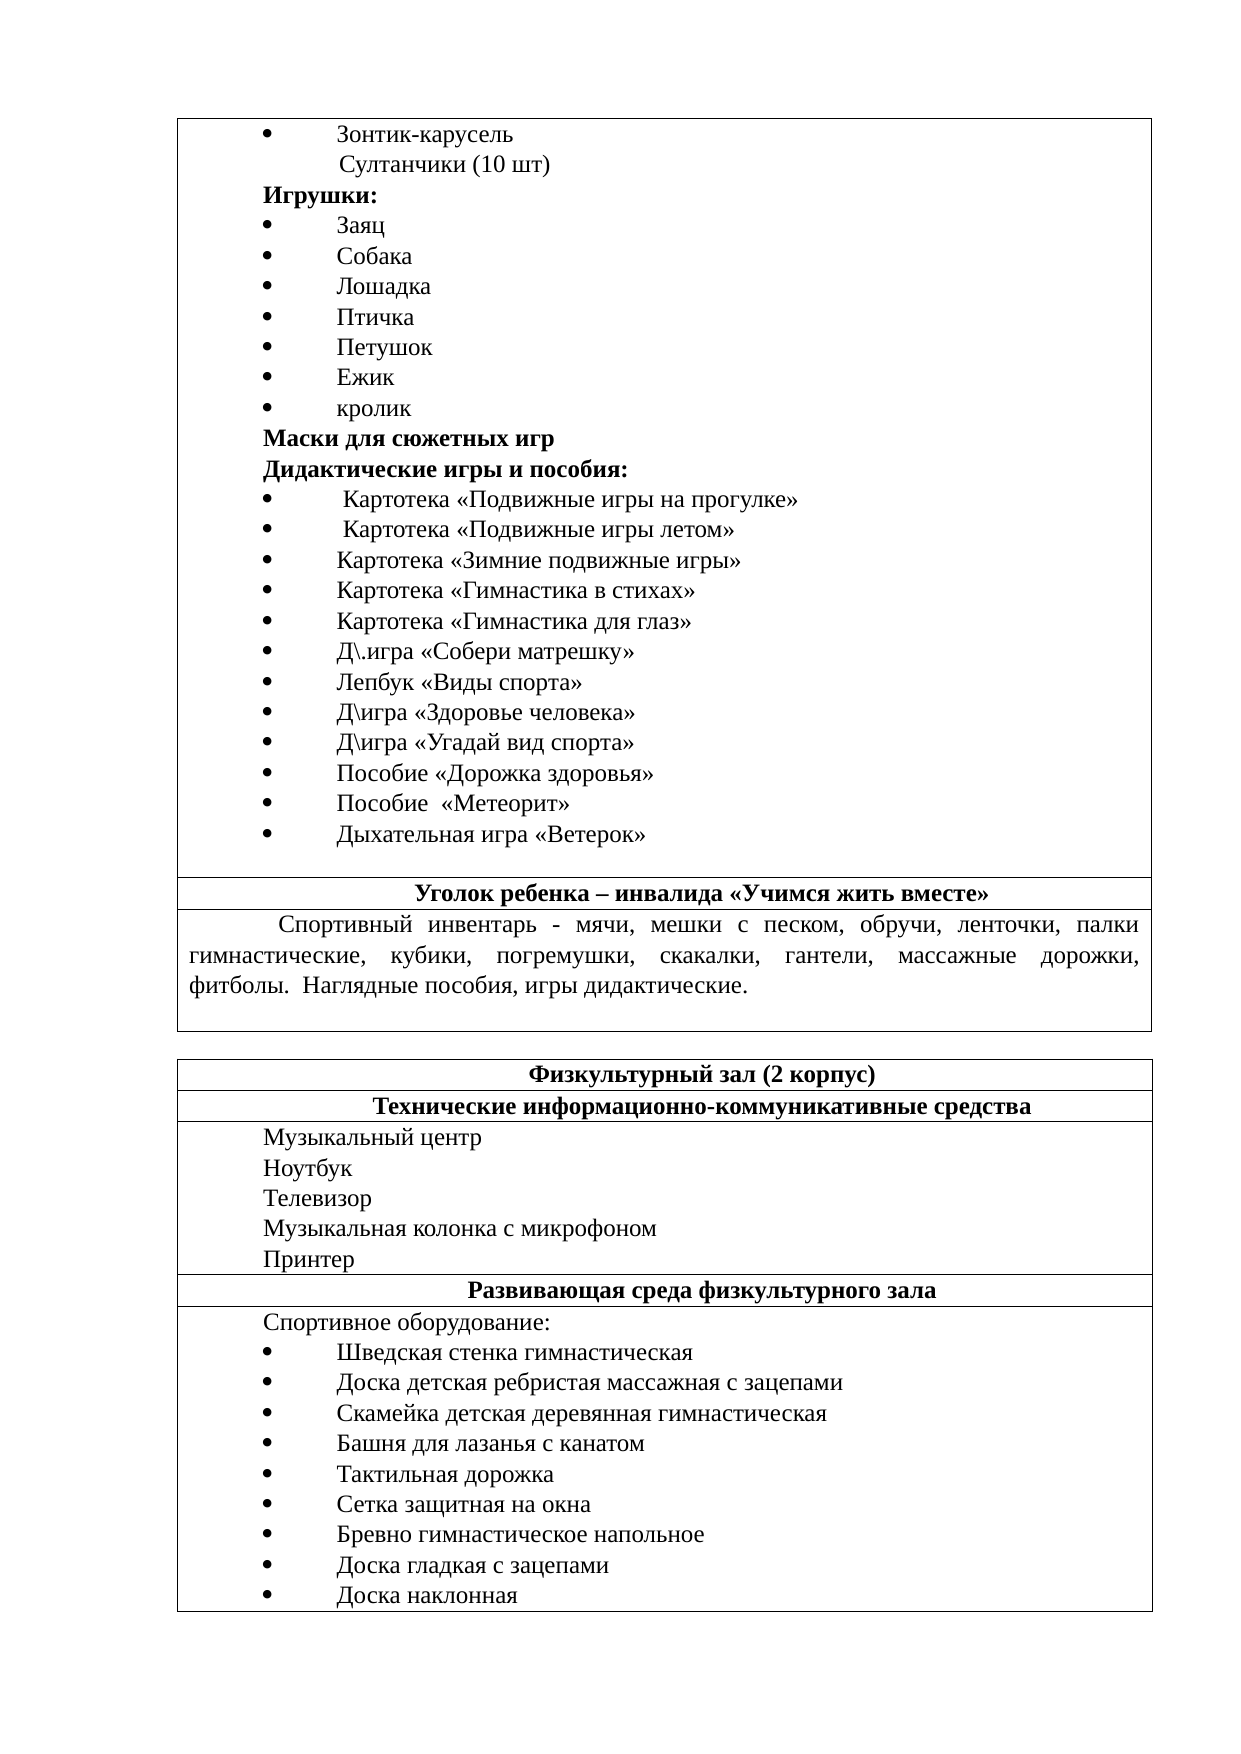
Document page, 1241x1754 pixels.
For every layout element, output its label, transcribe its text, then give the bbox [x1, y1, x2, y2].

table_cell Музыкальный центр Ноутбук Телевизор Музыкальная колонка с микрофоном Принтер [178, 1122, 1152, 1274]
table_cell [178, 1307, 1152, 1611]
table_cell Спортивный инвентарь - мячи, мешки с песком, обручи, ленточки, палки гимнастические, кубики, погремушки, скакалки, гантели, массажные дорожки, фитболы. Наглядные пособия, игры дидактические. [178, 910, 1151, 1031]
table_cell Уголок ребенка – инвалида «Учимся жить вместе» [178, 878, 1151, 908]
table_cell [178, 119, 1151, 877]
table_cell Технические информационно-коммуникативные средства [178, 1091, 1152, 1121]
table_cell Развивающая среда физкультурного зала [178, 1275, 1152, 1306]
table_header Физкультурный зал (2 корпус) [178, 1060, 1152, 1090]
